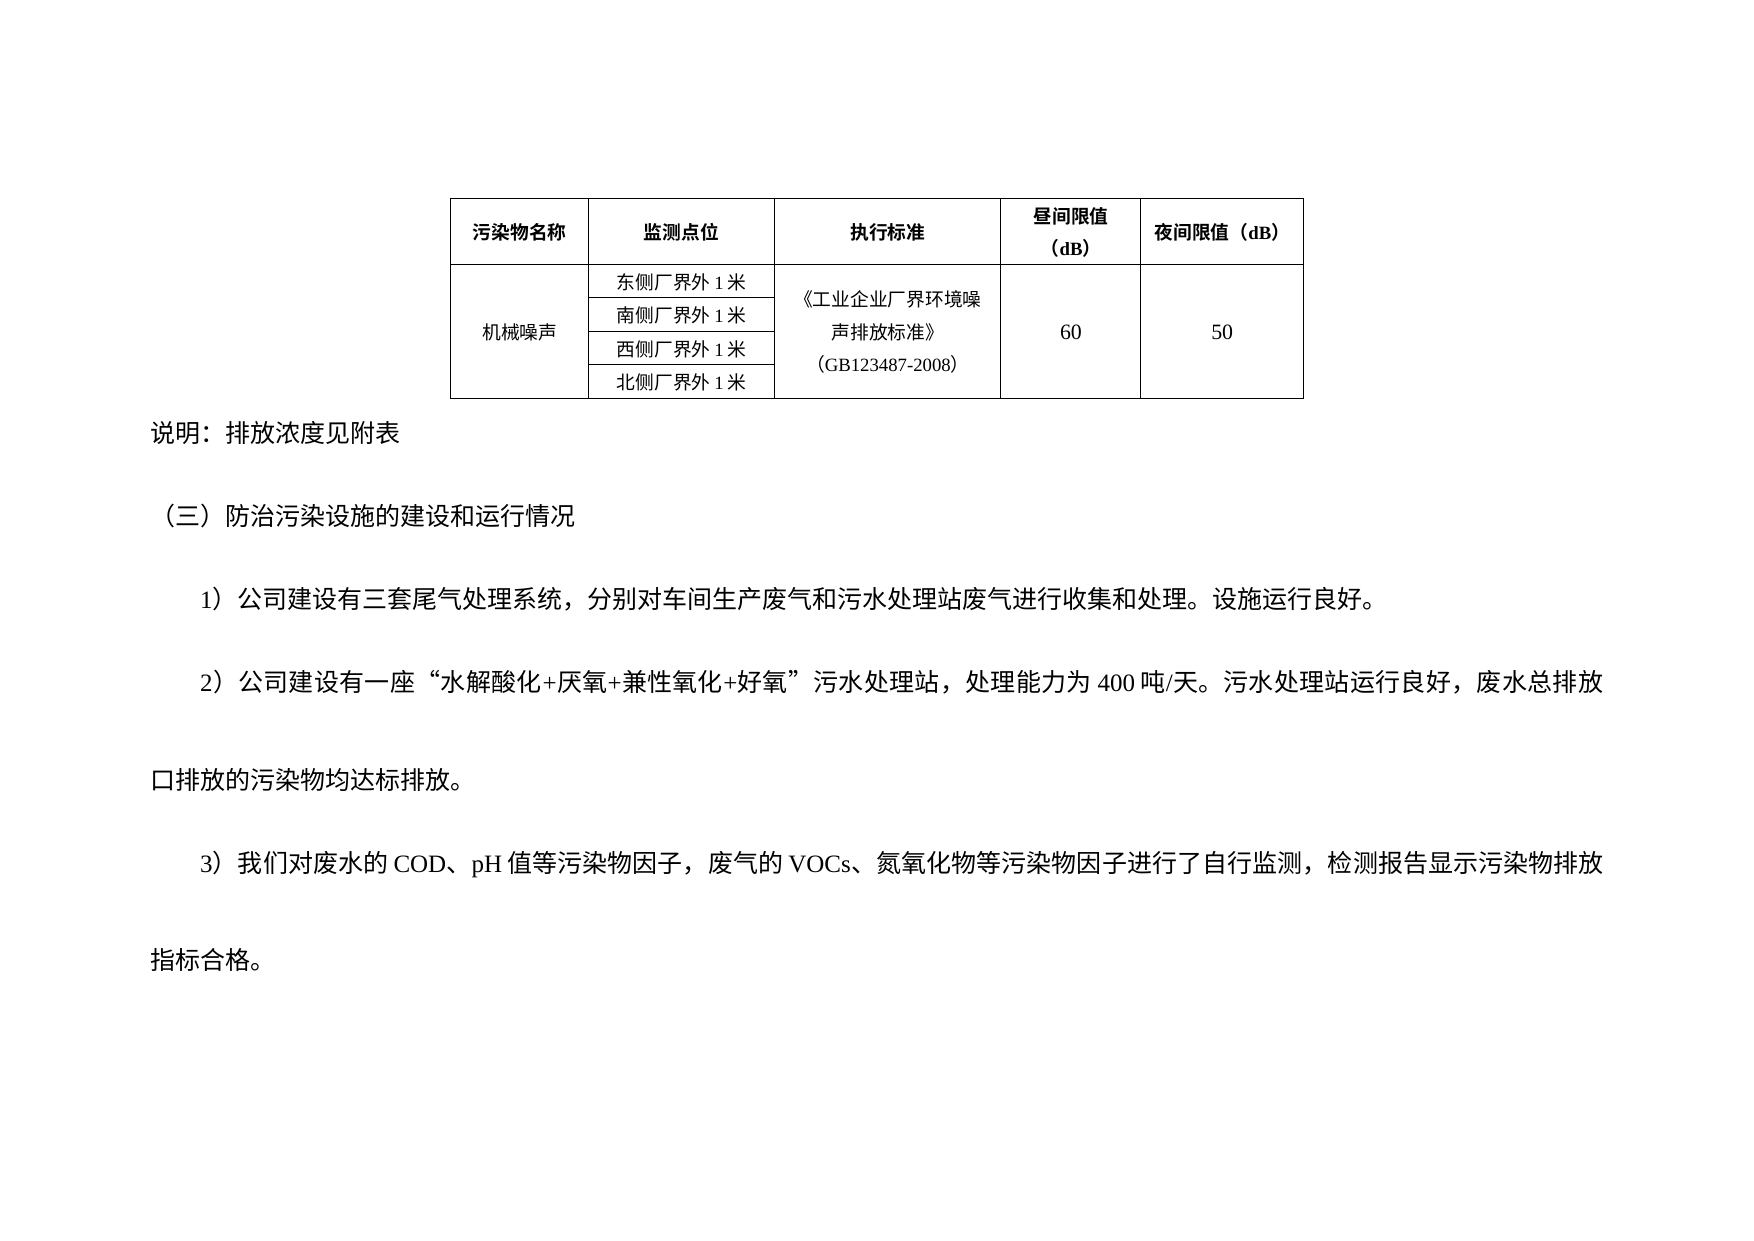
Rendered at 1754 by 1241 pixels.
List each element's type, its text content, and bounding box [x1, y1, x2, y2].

table_header 执行标准 [775, 199, 1000, 264]
list 防治污染设施的建设和运行情况 [150, 482, 1604, 547]
text 3）我们对废水的COD、pH值等污染物因子，废气的VOCs、氮氧化物等污染物因子进行了自行监测，检测报告显示污染物排放指标合格。 [150, 829, 1604, 991]
table_cell 50 [1141, 265, 1303, 398]
text 2）公司建设有一座“水解酸化+厌氧+兼性氧化+好氧”污水处理站，处理能力为400吨/天。污水处理站运行良好，废水总排放口排放的污染物均达标排放。 [150, 648, 1604, 811]
table_cell 南侧厂界外1米 [589, 298, 774, 331]
table_cell 60 [1001, 265, 1140, 398]
table_cell 北侧厂界外1米 [589, 365, 774, 398]
table_cell 机械噪声 [451, 265, 588, 398]
table_header 昼间限值（dB） [1001, 199, 1140, 264]
text 1）公司建设有三套尾气处理系统，分别对车间生产废气和污水处理站废气进行收集和处理。设施运行良好。 [150, 565, 1604, 630]
table_cell 《工业企业厂界环境噪声排放标准》（GB123487-2008） [775, 265, 1000, 398]
table_header 监测点位 [589, 199, 774, 264]
table_cell 西侧厂界外1米 [589, 332, 774, 364]
table_cell 东侧厂界外1米 [589, 265, 774, 297]
text 说明：排放浓度见附表 [150, 399, 1604, 464]
table_header 夜间限值（dB） [1141, 199, 1303, 264]
table_header 污染物名称 [451, 199, 588, 264]
